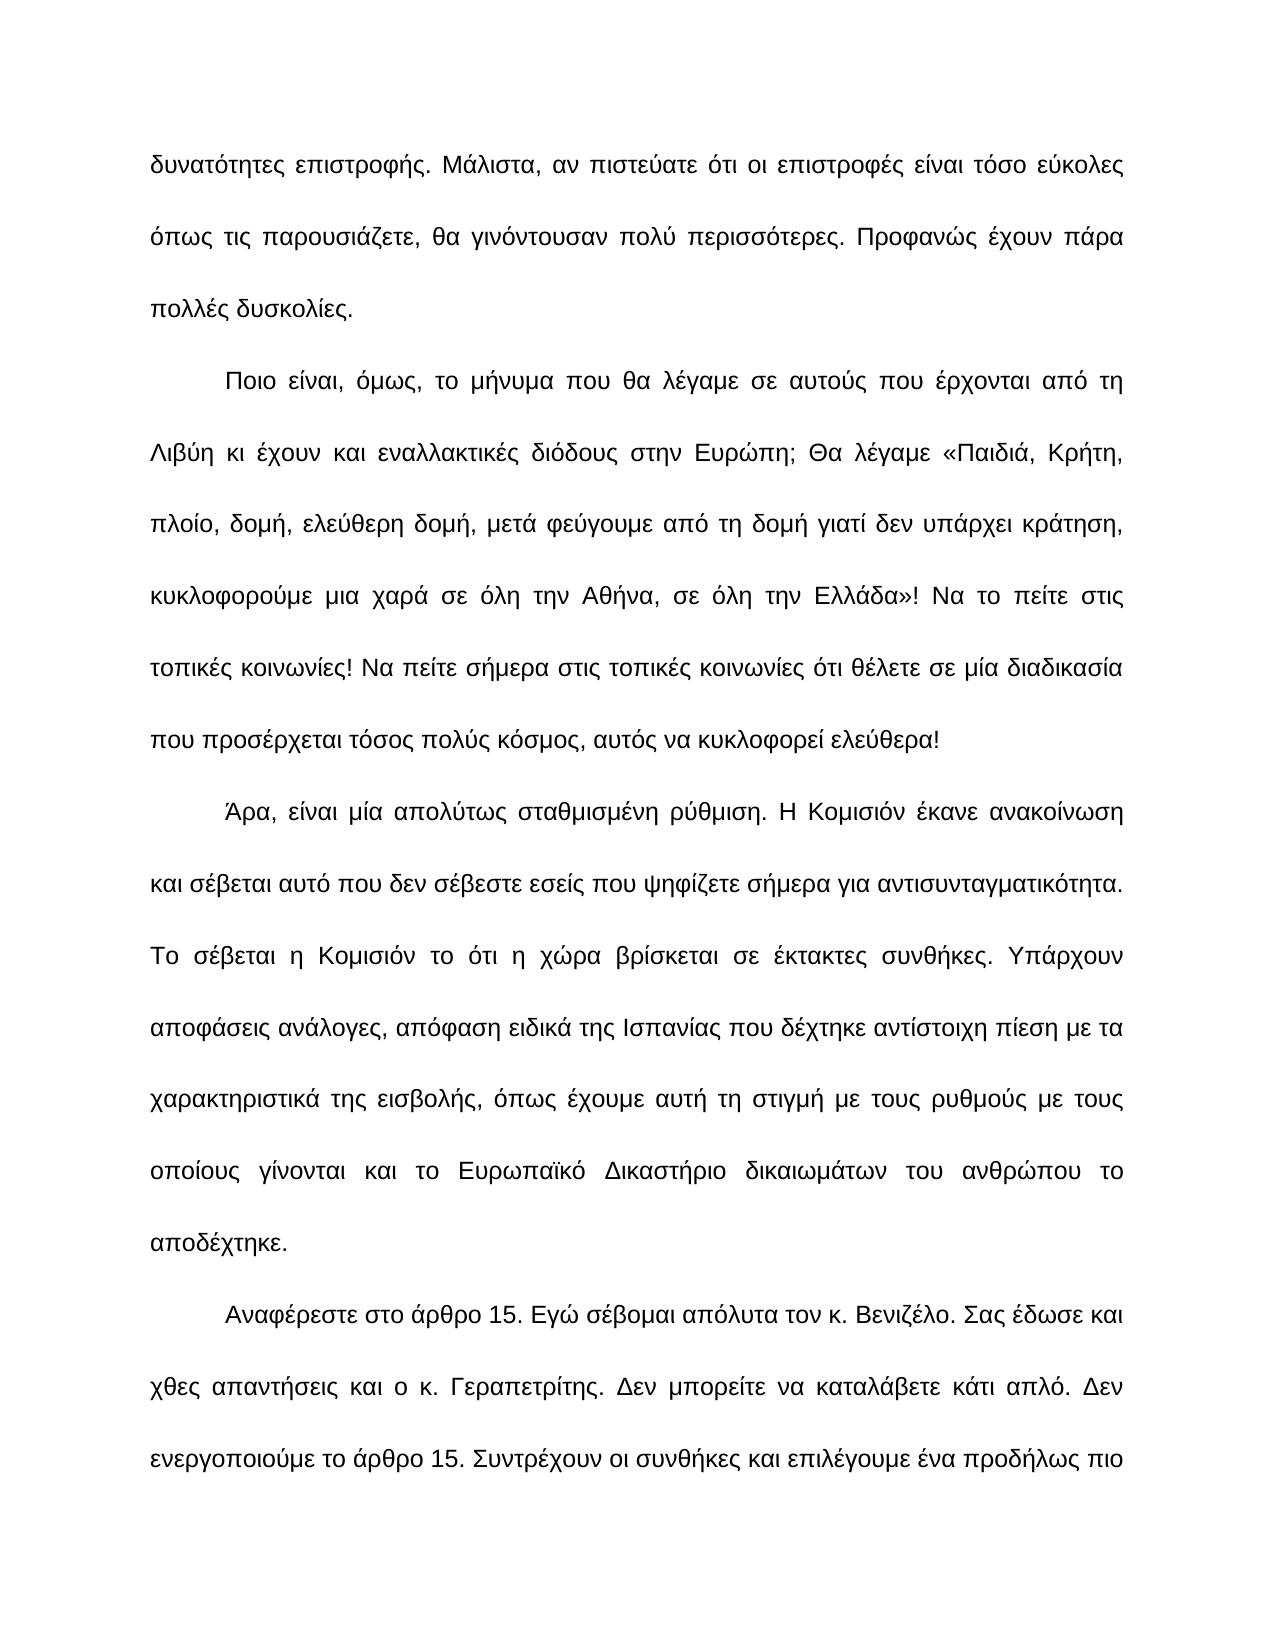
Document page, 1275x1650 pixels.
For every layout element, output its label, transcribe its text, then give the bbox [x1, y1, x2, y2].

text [150, 1300, 1125, 1472]
text Ποιο είναι, όμως, το μήνυμα που θα λέγαμε σε αυτούς που έρχονται από τη Λιβύη κι έχουν και εναλλακτικές διόδους στην Ευρώπη; Θα λέγαμε «Παιδιά, Κρήτη, πλοίο, δομή, ελεύθερη δομή, μετά φεύγουμε από τη δομή γιατί δεν υπάρχει κράτηση, κυκλοφορούμε μια χαρά σε όλη την Αθήνα, σε όλη την Ελλάδα»! Να το πείτε στις τοπικές κοινωνίες! Να πείτε σήμερα στις τοπικές κοινωνίες ότι θέλετε σε μία διαδικασία που προσέρχεται τόσος πολύς κόσμος, αυτός να κυκλοφορεί ελεύθερα! [150, 366, 1125, 754]
text Άρα, είναι μία απολύτως σταθμισμένη ρύθμιση. Η Κομισιόν έκανε ανακοίνωση και σέβεται αυτό που δεν σέβεστε εσείς που ψηφίζετε σήμερα για αντισυνταγματικότητα. Το σέβεται η Κομισιόν το ότι η χώρα βρίσκεται σε έκτακτες συνθήκες. Υπάρχουν αποφάσεις ανάλογες, απόφαση ειδικά της Ισπανίας που δέχτηκε αντίστοιχη πίεση με τα χαρακτηριστικά της εισβολής, όπως έχουμε αυτή τη στιγμή με τους ρυθμούς με τους οποίους γίνονται και το Ευρωπαϊκό Δικαστήριο δικαιωμάτων του ανθρώπου το αποδέχτηκε. [150, 797, 1125, 1257]
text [150, 150, 1125, 322]
